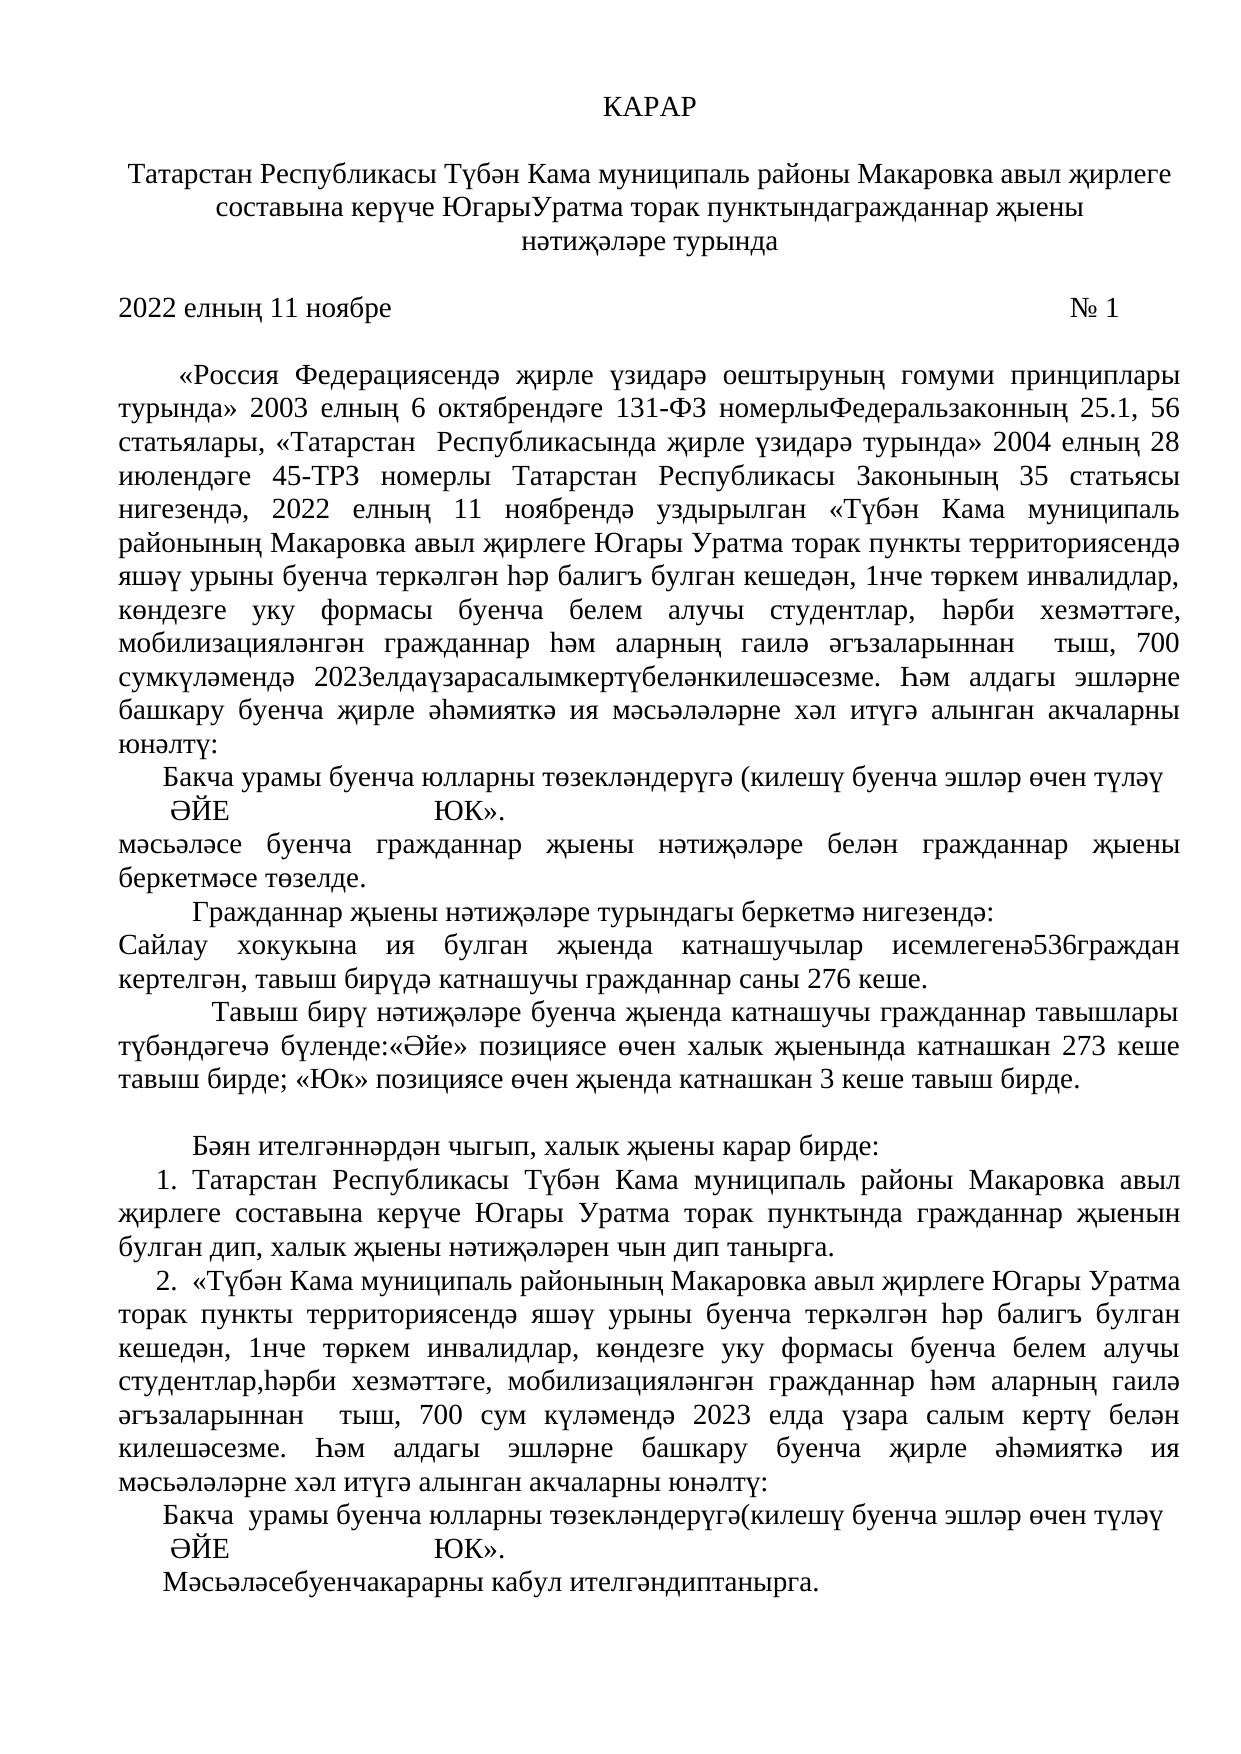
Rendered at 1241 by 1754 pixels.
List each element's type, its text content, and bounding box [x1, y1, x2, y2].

text 2022 елның 11 ноябре № 1 [118, 290, 1181, 323]
text Бакча урамы буенча юлларны төзекләндерүгә(килешү буенча эшләр өчен түләү [118, 1497, 1181, 1531]
text ӘЙЕ ЮК». [118, 793, 1181, 827]
text Сайлау хокукына ия булган җыенда катнашучылар исемлегенә536граждан кертелгән, тавыш бирүдә катнашучы гражданнар саны 276 кеше. [118, 927, 1181, 994]
text нәтиҗәләре турында [118, 223, 1181, 256]
text Мәсьәләсебуенчакарарны кабул ителгәндиптанырга. [118, 1564, 1181, 1598]
text ӘЙЕ ЮК». [118, 1531, 1181, 1564]
text Бәян ителгәннәрдән чыгып, халык җыены карар бирде: [118, 1128, 1181, 1162]
text Тавыш бирү нәтиҗәләре буенча җыенда катнашучы гражданнар тавышлары түбәндәгечә бүленде:«Әйе» позициясе өчен халык җыенында катнашкан 273 кеше тавыш бирде; «Юк» позициясе өчен җыенда катнашкан 3 кеше тавыш бирде. [118, 994, 1181, 1095]
text Татарстан Республикасы Түбән Кама муниципаль районы Макаровка авыл җирлеге составына керүче ЮгарыУратма торак пунктындагражданнар җыены [118, 156, 1181, 223]
text мәсьәләсе буенча гражданнар җыены нәтиҗәләре белән гражданнар җыены беркетмәсе төзелде. [118, 827, 1181, 894]
text Гражданнар җыены нәтиҗәләре турындагы беркетмә нигезендә: [118, 894, 1181, 927]
text «Россия Федерациясендә җирле үзидарә оештыруның гомуми принциплары турында» 2003 елның 6 октябрендәге 131-ФЗ номерлыФедеральзаконның 25.1, 56 статьялары, «Татарстан Республикасында җирле үзидарә турында» 2004 елның 28 июлендәге 45-ТРЗ номерлы Татарстан Республикасы Законының 35 статьясы нигезендә, 2022 елның 11 ноябрендә уздырылган «Түбән Кама муниципаль районының Макаровка авыл җирлеге Югары Уратма торак пункты территориясендә яшәү урыны буенча теркәлгән һәр балигъ булган кешедән, 1нче төркем инвалидлар, көндезге уку формасы буенча белем алучы студентлар, һәрби хезмәттәге, мобилизацияләнгән гражданнар һәм аларның гаилә әгъзаларыннан тыш, 700 сумкүләмендә 2023елдаүзарасалымкертүбеләнкилешәсезме. Һәм алдагы эшләрне башкару буенча җирле әһәмияткә ия мәсьәләләрне хәл итүгә алынган акчаларны юнәлтү: [118, 357, 1181, 759]
text КАРАР [118, 89, 1181, 122]
list Татарстан Республикасы Түбән Кама муниципаль районы Макаровка авыл җирлеге составына керүче Югары Уратма торак пунктында гражданнар җыенын булган дип, халык җыены нәтиҗәләрен чын дип танырга. [118, 1162, 1181, 1263]
text Бакча урамы буенча юлларны төзекләндерүгә (килешү буенча эшләр өчен түләү [118, 759, 1181, 793]
list «Түбән Кама муниципаль районының Макаровка авыл җирлеге Югары Уратма торак пункты территориясендә яшәү урыны буенча теркәлгән һәр балигъ булган кешедән, 1нче төркем инвалидлар, көндезге уку формасы буенча белем алучы студентлар,һәрби хезмәттәге, мобилизацияләнгән гражданнар һәм аларның гаилә әгъзаларыннан тыш, 700 сум күләмендә 2023 елда үзара салым кертү белән килешәсезме. Һәм алдагы эшләрне башкару буенча җирле әһәмияткә ия мәсьәләләрне хәл итүгә алынган акчаларны юнәлтү: [118, 1263, 1181, 1497]
